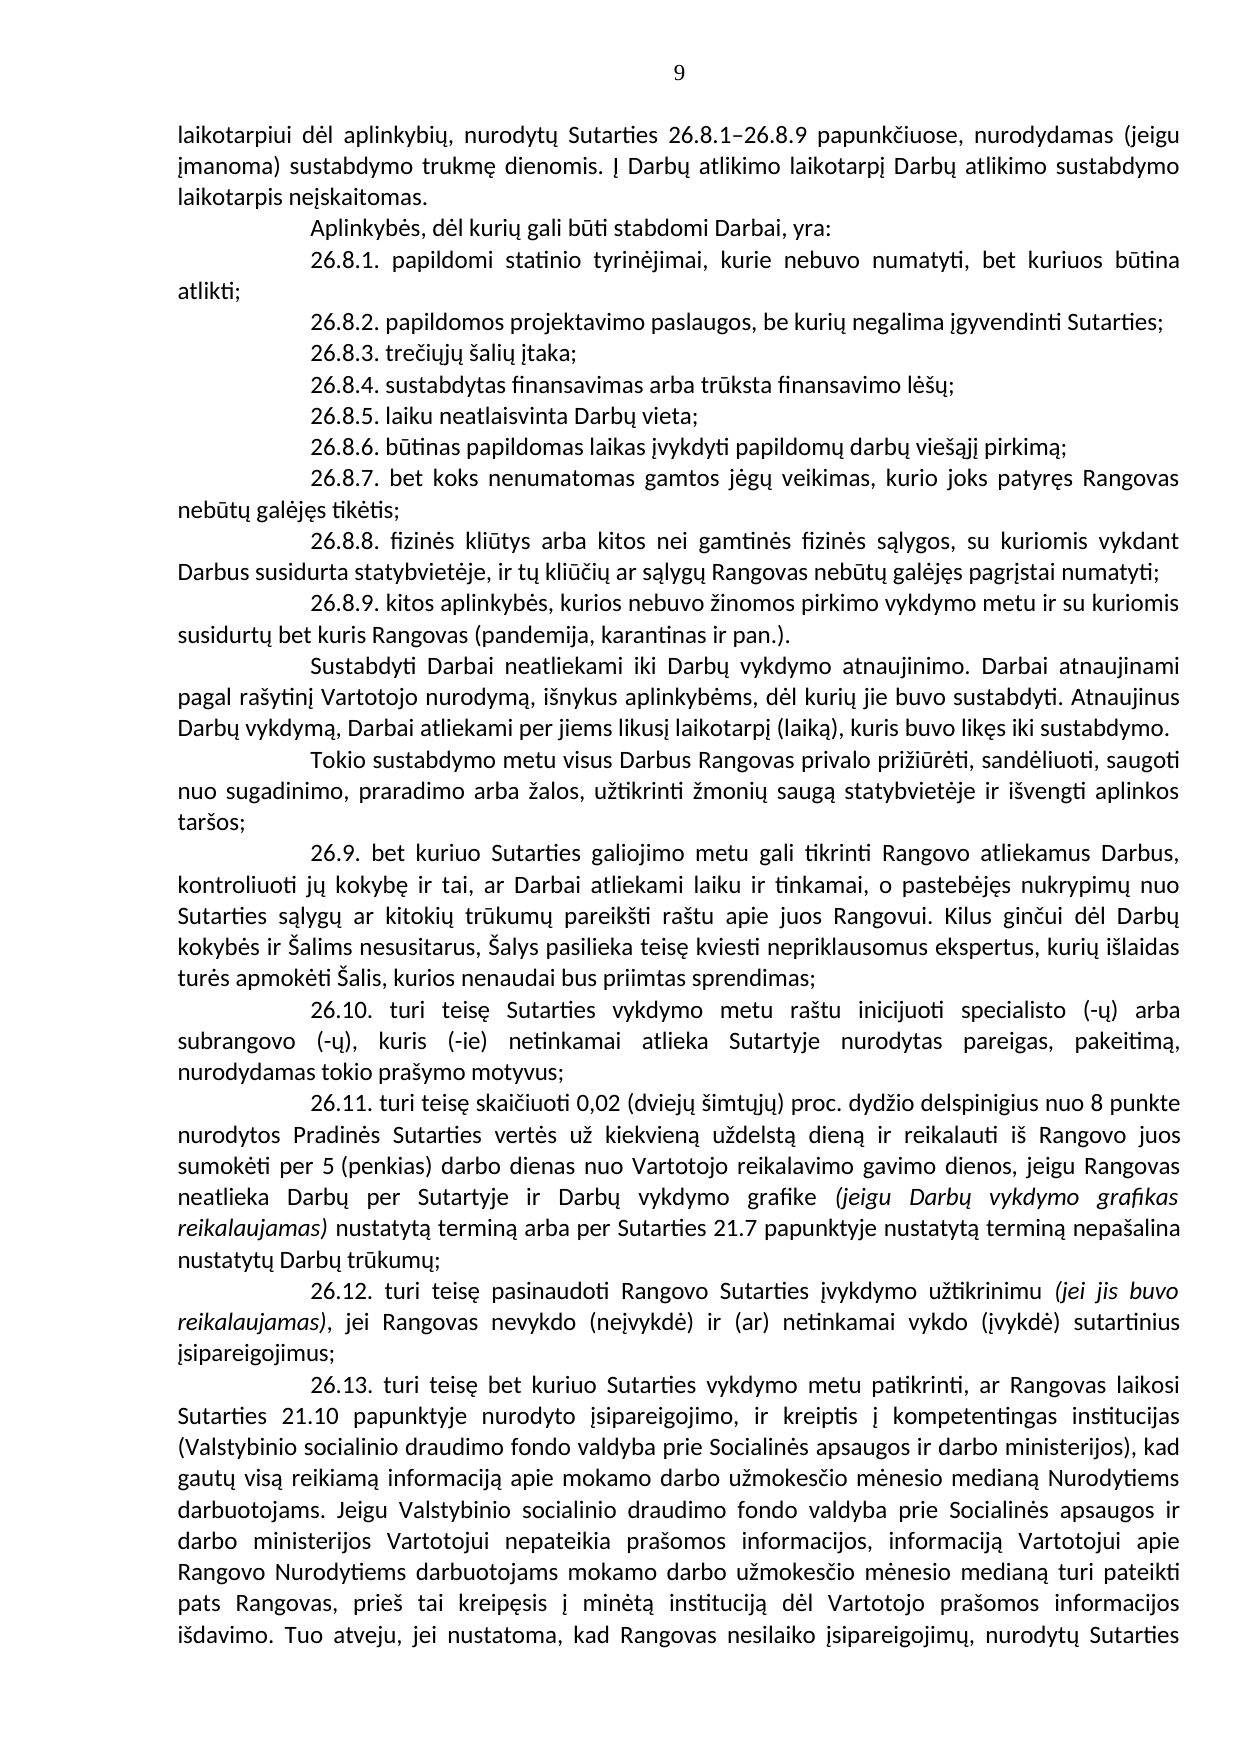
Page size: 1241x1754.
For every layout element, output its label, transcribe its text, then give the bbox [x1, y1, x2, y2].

text 26.8.3. trečiųjų šalių įtaka; [177, 337, 1181, 368]
text 26.8.9. kitos aplinkybės, kurios nebuvo žinomos pirkimo vykdymo metu ir su kuriomis susidurtų bet kuris Rangovas (pandemija, karantinas ir pan.). [177, 587, 1181, 649]
text 26.8.7. bet koks nenumatomas gamtos jėgų veikimas, kurio joks patyręs Rangovas nebūtų galėjęs tikėtis; [177, 462, 1181, 524]
text 26.12. turi teisę pasinaudoti Rangovo Sutarties įvykdymo užtikrinimu (jei jis buvo reikalaujamas), jei Rangovas nevykdo (neįvykdė) ir (ar) netinkamai vykdo (įvykdė) sutartinius įsipareigojimus; [177, 1274, 1181, 1368]
text 26.8.5. laiku neatlaisvinta Darbų vieta; [177, 399, 1181, 431]
text 26.9. bet kuriuo Sutarties galiojimo metu gali tikrinti Rangovo atliekamus Darbus, kontroliuoti jų kokybę ir tai, ar Darbai atliekami laiku ir tinkamai, o pastebėjęs nukrypimų nuo Sutarties sąlygų ar kitokių trūkumų pareikšti raštu apie juos Rangovui. Kilus ginčui dėl Darbų kokybės ir Šalims nesusitarus, Šalys pasilieka teisę kviesti nepriklausomus ekspertus, kurių išlaidas turės apmokėti Šalis, kurios nenaudai bus priimtas sprendimas; [177, 837, 1181, 993]
text 26.11. turi teisę skaičiuoti 0,02 (dviejų šimtųjų) proc. dydžio delspinigius nuo 8 punkte nurodytos Pradinės Sutarties vertės už kiekvieną uždelstą dieną ir reikalauti iš Rangovo juos sumokėti per 5 (penkias) darbo dienas nuo Vartotojo reikalavimo gavimo dienos, jeigu Rangovas neatlieka Darbų per Sutartyje ir Darbų vykdymo grafike (jeigu Darbų vykdymo grafikas reikalaujamas) nustatytą terminą arba per Sutarties 21.7 papunktyje nustatytą terminą nepašalina nustatytų Darbų trūkumų; [177, 1087, 1181, 1274]
text 26.8.4. sustabdytas finansavimas arba trūksta finansavimo lėšų; [177, 368, 1181, 399]
text Aplinkybės, dėl kurių gali būti stabdomi Darbai, yra: [177, 212, 1181, 243]
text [177, 118, 1181, 212]
text 26.10. turi teisę Sutarties vykdymo metu raštu inicijuoti specialisto (-ų) arba subrangovo (-ų), kuris (-ie) netinkamai atlieka Sutartyje nurodytas pareigas, pakeitimą, nurodydamas tokio prašymo motyvus; [177, 993, 1181, 1087]
text 26.8.1. papildomi statinio tyrinėjimai, kurie nebuvo numatyti, bet kuriuos būtina atlikti; [177, 243, 1181, 306]
text Sustabdyti Darbai neatliekami iki Darbų vykdymo atnaujinimo. Darbai atnaujinami pagal rašytinį Vartotojo nurodymą, išnykus aplinkybėms, dėl kurių jie buvo sustabdyti. Atnaujinus Darbų vykdymą, Darbai atliekami per jiems likusį laikotarpį (laiką), kuris buvo likęs iki sustabdymo. [177, 649, 1181, 743]
text 26.8.6. būtinas papildomas laikas įvykdyti papildomų darbų viešąjį pirkimą; [177, 431, 1181, 462]
text 26.8.2. papildomos projektavimo paslaugos, be kurių negalima įgyvendinti Sutarties; [177, 306, 1181, 337]
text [177, 1368, 1181, 1649]
text Tokio sustabdymo metu visus Darbus Rangovas privalo prižiūrėti, sandėliuoti, saugoti nuo sugadinimo, praradimo arba žalos, užtikrinti žmonių saugą statybvietėje ir išvengti aplinkos taršos; [177, 743, 1181, 837]
text 26.8.8. fizinės kliūtys arba kitos nei gamtinės fizinės sąlygos, su kuriomis vykdant Darbus susidurta statybvietėje, ir tų kliūčių ar sąlygų Rangovas nebūtų galėjęs pagrįstai numatyti; [177, 524, 1181, 587]
